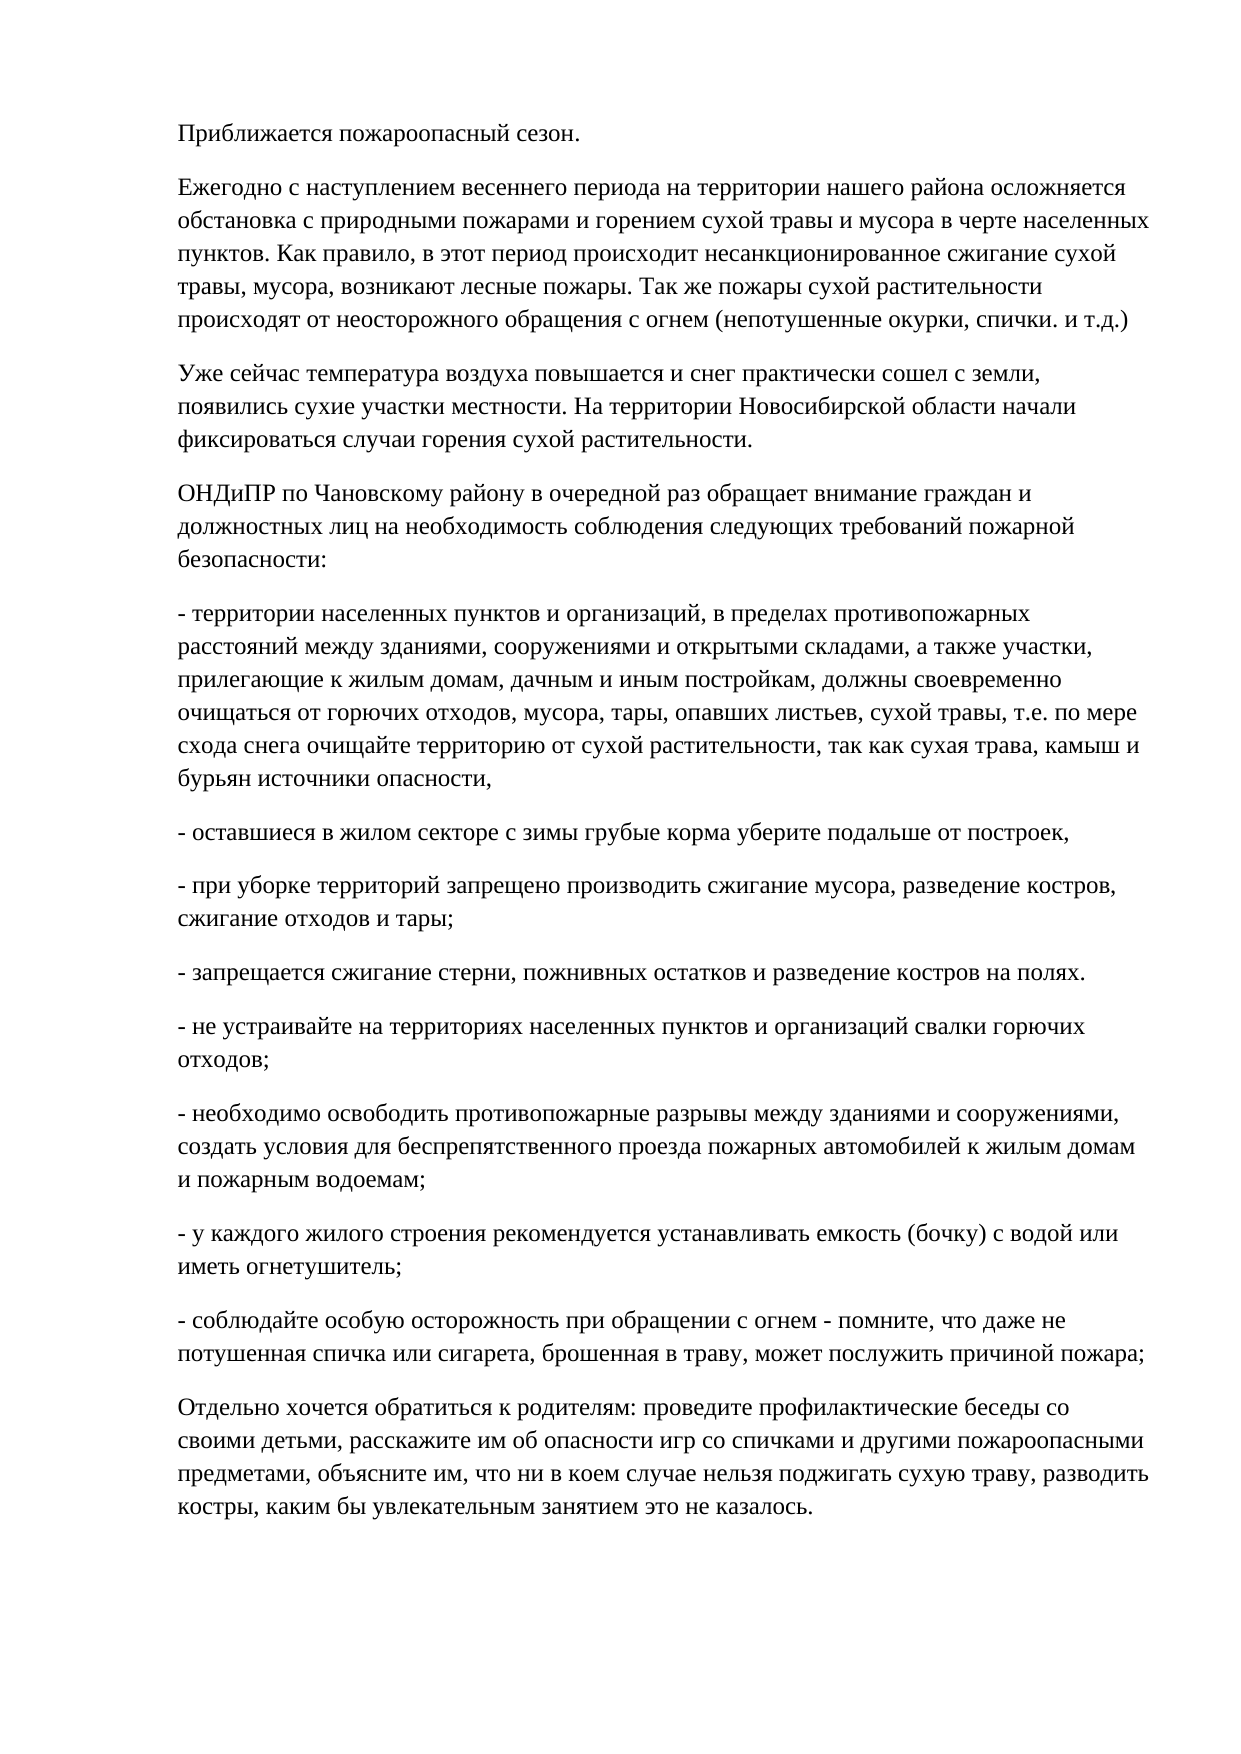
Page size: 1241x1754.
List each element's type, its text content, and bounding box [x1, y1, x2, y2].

text - территории населенных пунктов и организаций, в пределах противопожарных расстояний между зданиями, сооружениями и открытыми складами, а также участки, прилегающие к жилым домам, дачным и иным постройкам, должны своевременно очищаться от горючих отходов, мусора, тары, опавших листьев, сухой травы, т.е. по мере схода снега очищайте территорию от сухой растительности, так как сухая трава, камыш и бурьян источники опасности, [177, 598, 1152, 792]
text Уже сейчас температура воздуха повышается и снег практически сошел с земли, появились сухие участки местности. На территории Новосибирской области начали фиксироваться случаи горения сухой растительности. [177, 358, 1152, 453]
text - при уборке территорий запрещено производить сжигание мусора, разведение костров, сжигание отходов и тары; [177, 871, 1152, 932]
text Ежегодно с наступлением весеннего периода на территории нашего района осложняется обстановка с природными пожарами и горением сухой травы и мусора в черте населенных пунктов. Как правило, в этот период происходит несанкционированное сжигание сухой травы, мусора, возникают лесные пожары. Так же пожары сухой растительности происходят от неосторожного обращения с огнем (непотушенные окурки, спички. и т.д.) [177, 172, 1152, 333]
text - у каждого жилого строения рекомендуется устанавливать емкость (бочку) с водой или иметь огнетушитель; [177, 1218, 1152, 1280]
text - запрещается сжигание стерни, пожнивных остатков и разведение костров на полях. [177, 957, 1152, 986]
text - не устраивайте на территориях населенных пунктов и организаций свалки горючих отходов; [177, 1011, 1152, 1073]
text - соблюдайте особую осторожность при обращении с огнем - помните, что даже не потушенная спичка или сигарета, брошенная в траву, может послужить причиной пожара; [177, 1305, 1152, 1367]
text Отдельно хочется обратиться к родителям: проведите профилактические беседы со своими детьми, расскажите им об опасности игр со спичками и другими пожароопасными предметами, объясните им, что ни в коем случае нельзя поджигать сухую траву, разводить костры, каким бы увлекательным занятием это не казалось. [177, 1392, 1152, 1519]
text Приближается пожароопасный сезон. [177, 118, 1152, 147]
text - необходимо освободить противопожарные разрывы между зданиями и сооружениями, создать условия для беспрепятственного проезда пожарных автомобилей к жилым домам и пожарным водоемам; [177, 1098, 1152, 1193]
text ОНДиПР по Чановскому району в очередной раз обращает внимание граждан и должностных лиц на необходимость соблюдения следующих требований пожарной безопасности: [177, 478, 1152, 573]
text - оставшиеся в жилом секторе с зимы грубые корма уберите подальше от построек, [177, 817, 1152, 845]
